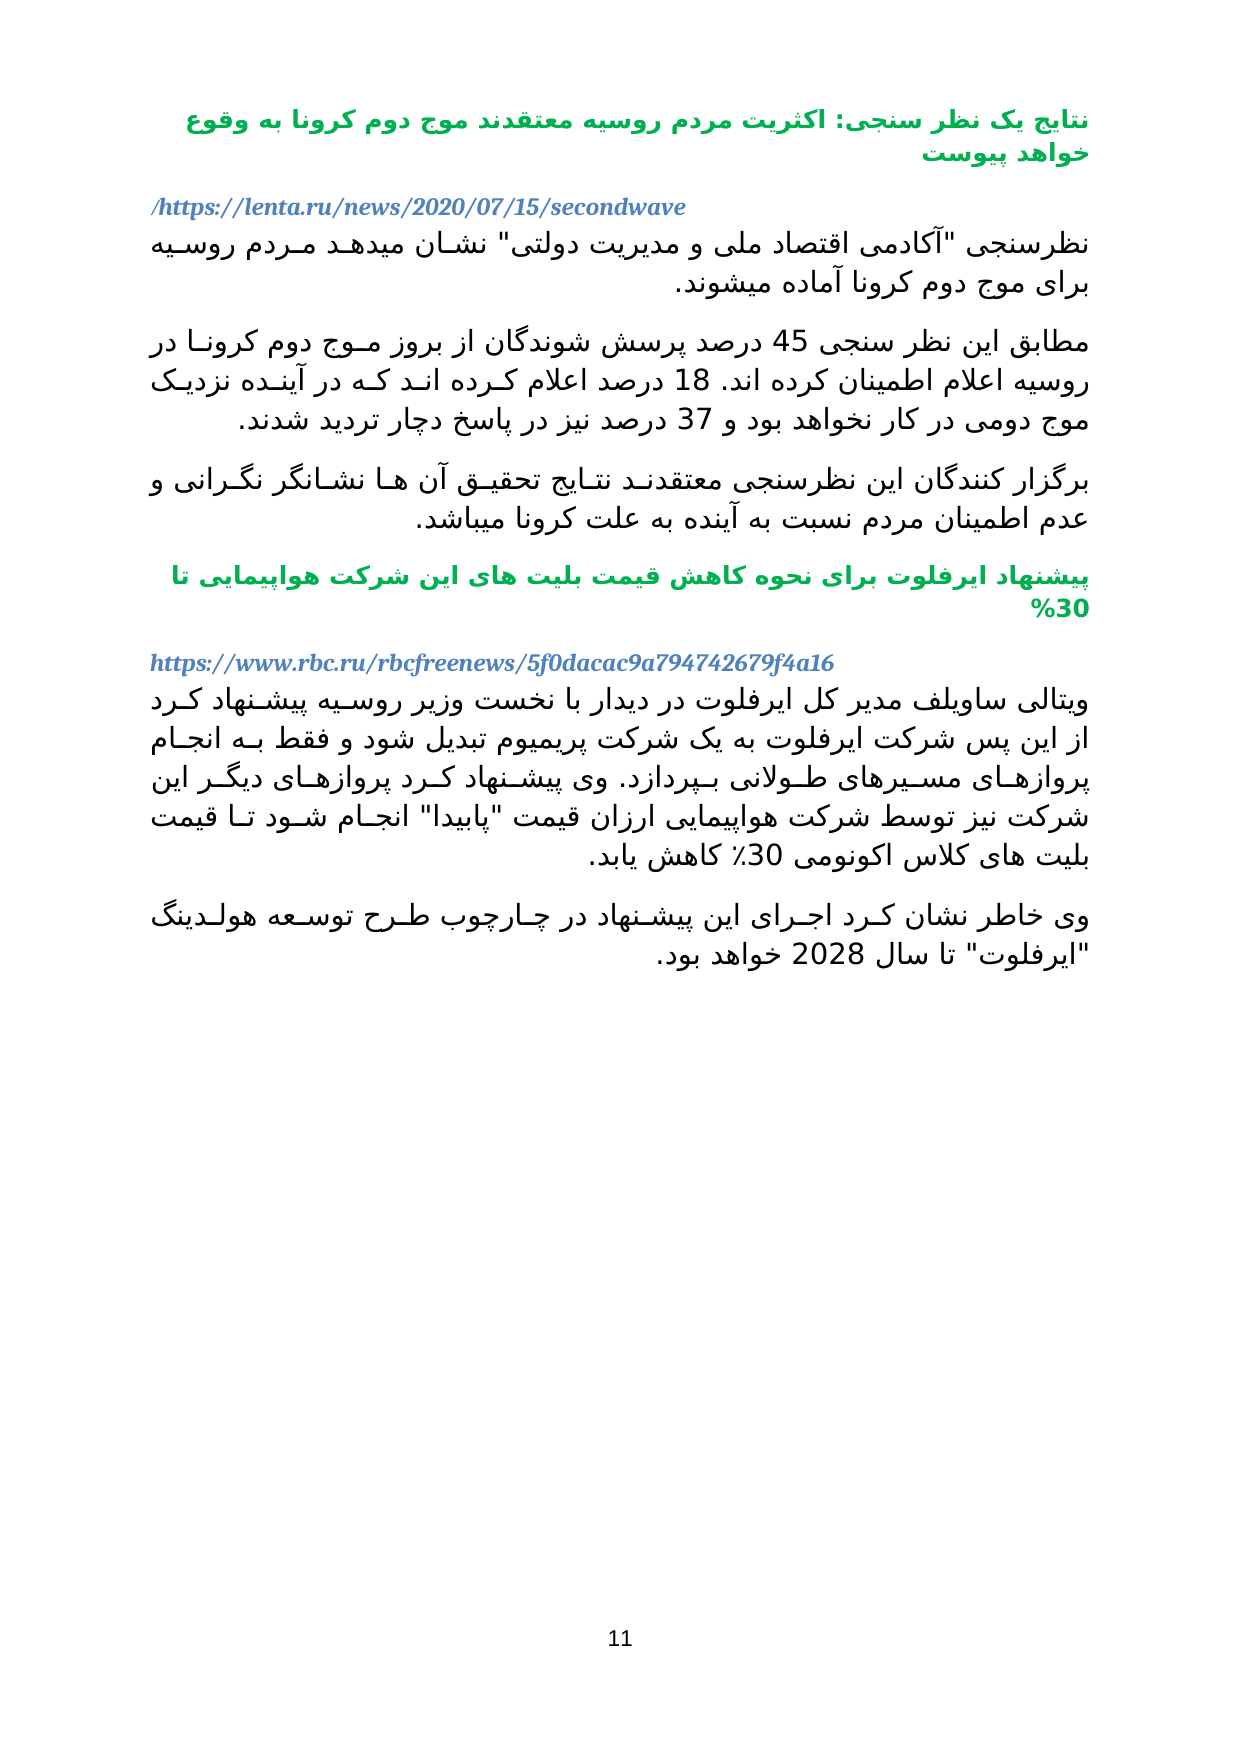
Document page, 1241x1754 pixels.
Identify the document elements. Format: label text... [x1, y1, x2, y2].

subtitle https://www.rbc.ru/rbcfreenews/5f0dacac9a794742679f4a16 [150, 649, 1090, 678]
text برگزار کنندگان این نظرسنجی معتقدند نتایج تحقیق آن ها نشانگر نگرانی و عدم اطمینان مردم نسبت به آینده به علت کرونا میباشد. [150, 462, 1090, 535]
subtitle نتایج یک نظر سنجی: اکثریت مردم روسیه معتقدند موج دوم کرونا به وقوع خواهد پیوست [150, 105, 1090, 168]
subtitle https://lenta.ru/news/2020/07/15/secondwave/ [150, 193, 1090, 222]
text نظرسنجی "آکادمی اقتصاد ملی و مدیریت دولتی" نشان میدهد مردم روسیه برای موج دوم کرونا آماده میشوند. [150, 226, 1090, 299]
text وی خاطر نشان کرد اجرای این پیشنهاد در چارچوب طرح توسعه هولدینگ "ایرفلوت" تا سال 2028 خواهد بود. [150, 898, 1090, 971]
text مطابق این نظر سنجی 45 درصد پرسش شوندگان از بروز موج دوم کرونا در روسیه اعلام اطمینان کرده اند. 18 درصد اعلام کرده اند که در آینده نزدیک موج دومی در کار نخواهد بود و 37 درصد نیز در پاسخ دچار تردید شدند. [150, 325, 1090, 437]
subtitle پیشنهاد ایرفلوت برای نحوه کاهش قیمت بلیت های این شرکت هواپیمایی تا 30% [150, 561, 1090, 624]
text ویتالی ساویلف مدیر کل ایرفلوت در دیدار با نخست وزیر روسیه پیشنهاد کرد از این پس شرکت ایرفلوت به یک شرکت پریمیوم تبدیل شود و فقط به انجام پروازهای مسیرهای طولانی بپردازد. وی پیشنهاد کرد پروازهای دیگر این شرکت نیز توسط شرکت هواپیمایی ارزان قیمت "پابیدا" انجام شود تا قیمت بلیت های کلاس اکونومی 30٪ کاهش یابد. [150, 682, 1090, 872]
